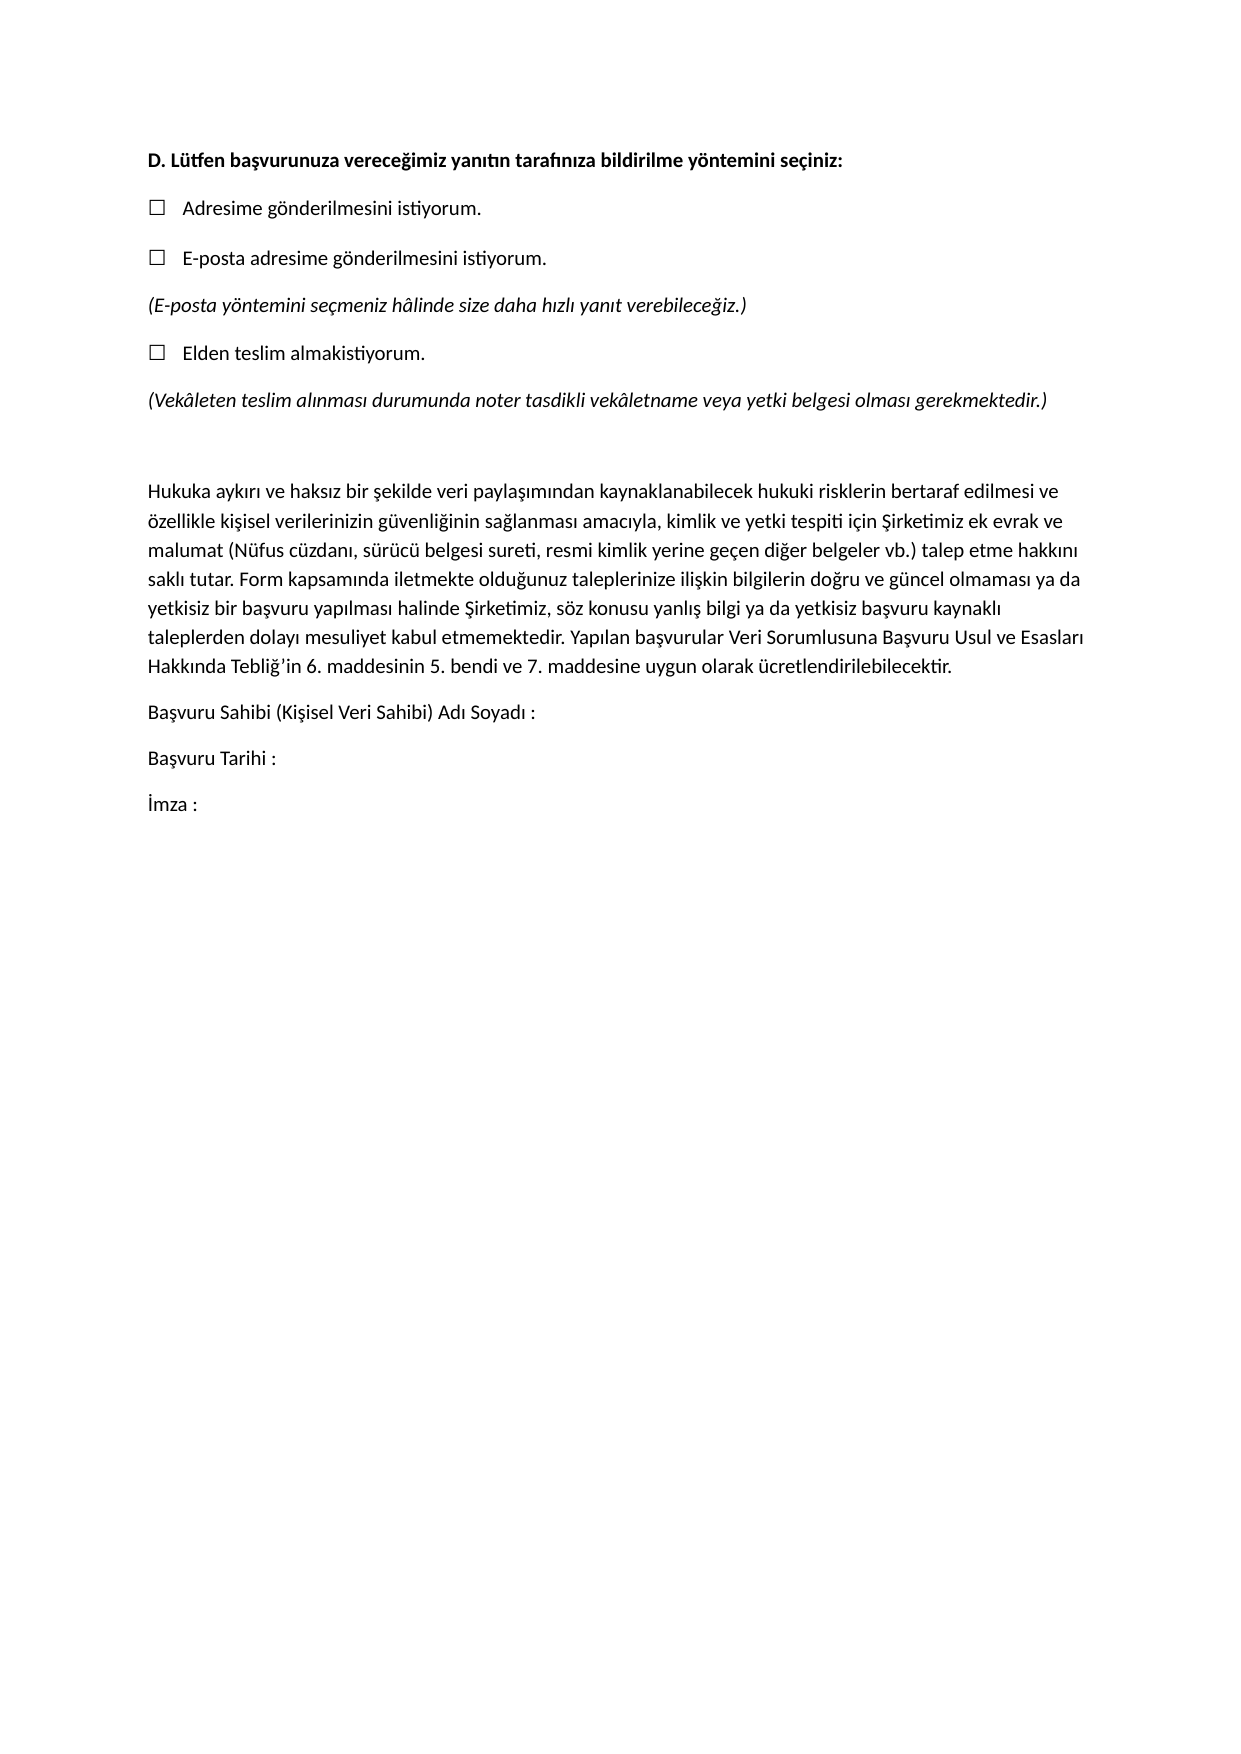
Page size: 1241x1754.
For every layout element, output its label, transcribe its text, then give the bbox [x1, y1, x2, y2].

text ☐ Elden teslim almakistiyorum. [148, 338, 1093, 366]
text Başvuru Sahibi (Kişisel Veri Sahibi) Adı Soyadı : [148, 699, 1093, 725]
text Başvuru Tarihi : [148, 745, 1093, 771]
text Hukuka aykırı ve haksız bir şekilde veri paylaşımından kaynaklanabilecek hukuki risklerin bertaraf edilmesi ve özellikle kişisel verilerinizin güvenliğinin sağlanması amacıyla, kimlik ve yetki tespiti için Şirketimiz ek evrak ve malumat (Nüfus cüzdanı, sürücü belgesi sureti, resmi kimlik yerine geçen diğer belgeler vb.) talep etme hakkını saklı tutar. Form kapsamında iletmekte olduğunuz taleplerinize ilişkin bilgilerin doğru ve güncel olmaması ya da yetkisiz bir başvuru yapılması halinde Şirketimiz, söz konusu yanlış bilgi ya da yetkisiz başvuru kaynaklı taleplerden dolayı mesuliyet kabul etmemektedir. Yapılan başvurular Veri Sorumlusuna Başvuru Usul ve Esasları Hakkında Tebliğ’in 6. maddesinin 5. bendi ve 7. maddesine uygun olarak ücretlendirilebilecektir. [148, 479, 1093, 679]
text ☐ E-posta adresime gönderilmesini istiyorum. [148, 243, 1093, 271]
text (E-posta yöntemini seçmeniz hâlinde size daha hızlı yanıt verebileceğiz.) [148, 292, 1093, 317]
text ☐ Adresime gönderilmesini istiyorum. [148, 193, 1093, 222]
text İmza : [148, 791, 1093, 817]
text (Vekâleten teslim alınması durumunda noter tasdikli vekâletname veya yetki belgesi olması gerekmektedir.) [148, 387, 1093, 412]
text D. Lütfen başvurunuza vereceğimiz yanıtın tarafınıza bildirilme yöntemini seçiniz: [148, 148, 1093, 173]
